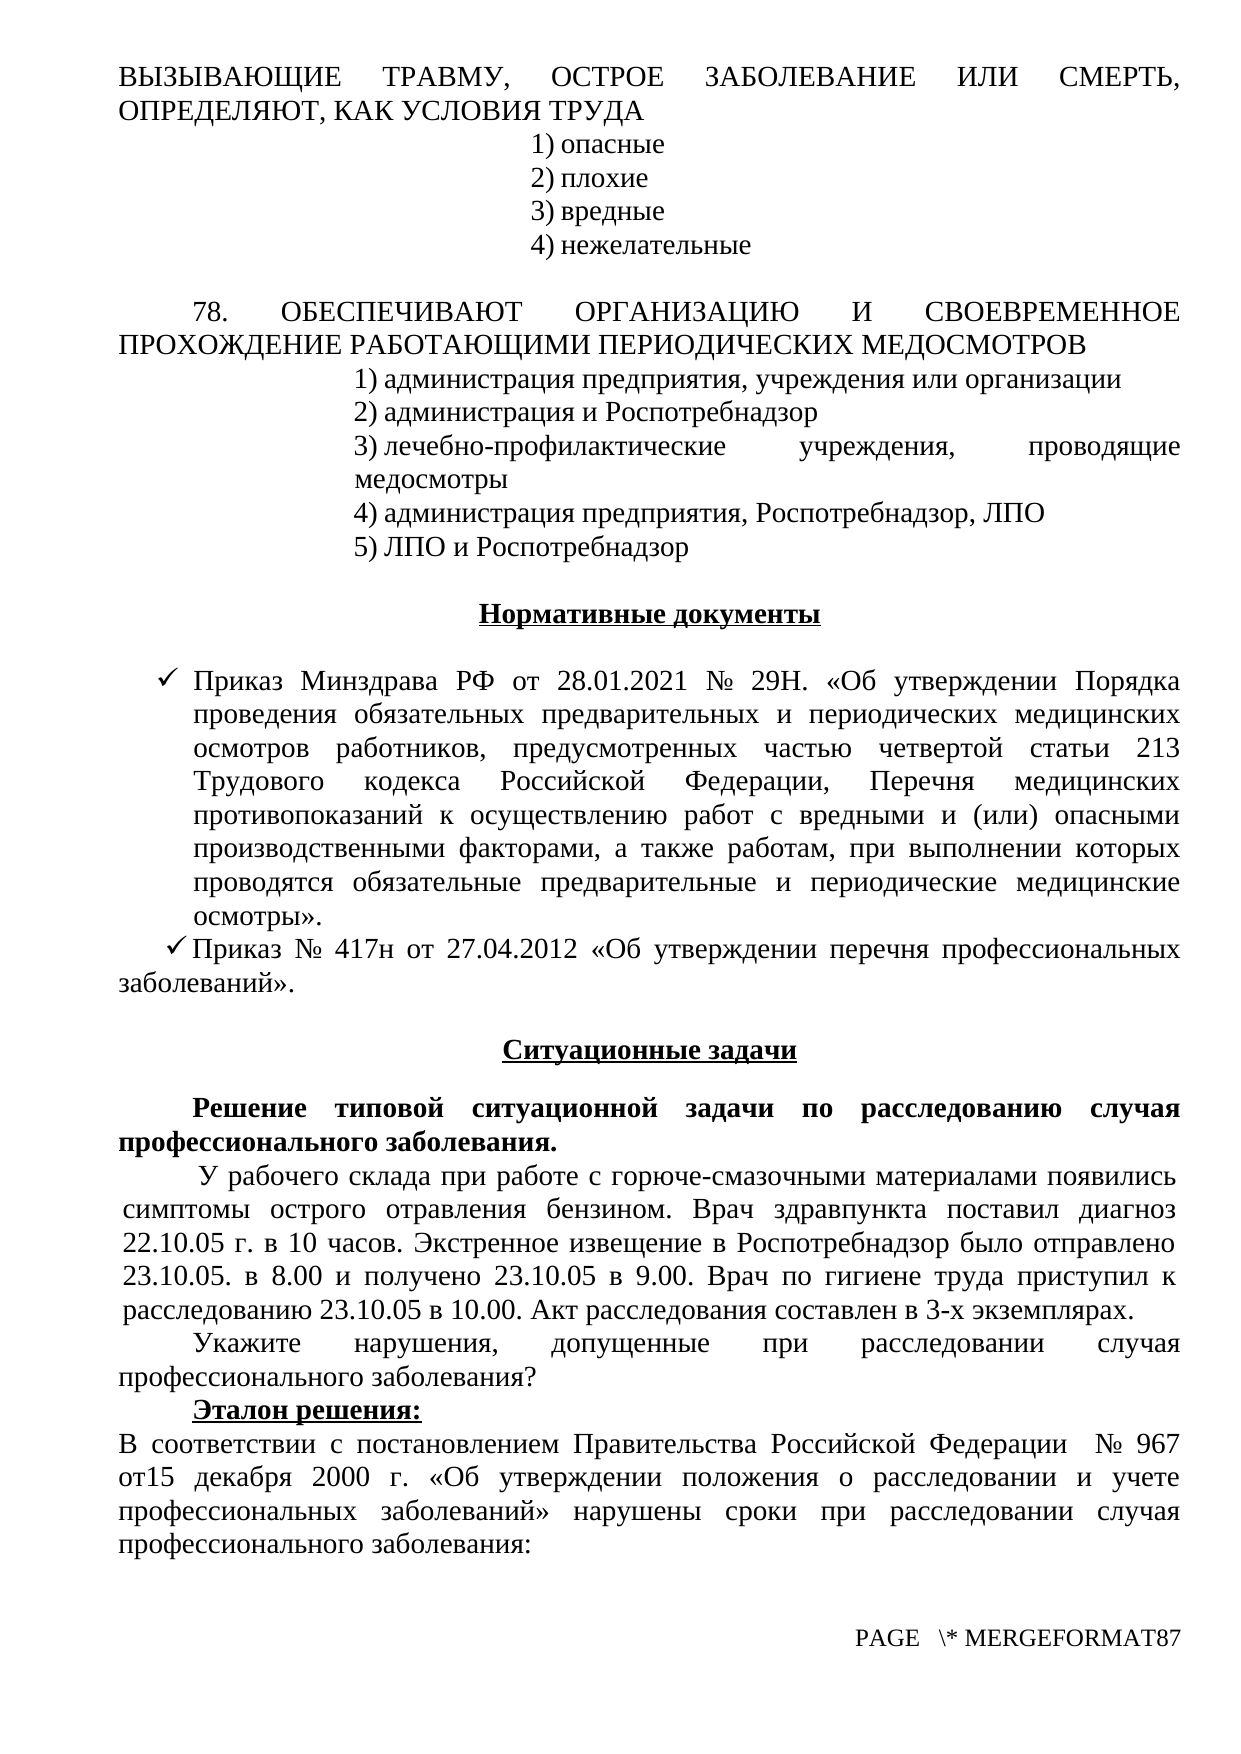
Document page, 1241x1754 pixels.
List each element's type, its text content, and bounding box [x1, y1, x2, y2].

list плохие [530, 160, 1181, 193]
text Ситуационные задачи [118, 1032, 1181, 1066]
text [118, 59, 1181, 126]
list вредные [530, 193, 1181, 227]
list Приказ Минздрава РФ от 28.01.2021 № 29Н. «Об утверждении Порядка проведения обязательных предварительных и периодических медицинских осмотров работников, предусмотренных частью четвертой статьи 213 Трудового кодекса Российской Федерации, Перечня медицинских противопоказаний к осуществлению работ с вредными и (или) опасными производственными факторами, а также работам, при выполнении которых проводятся обязательные предварительные и периодические медицинские осмотры». [156, 663, 1181, 931]
text Нормативные документы [118, 596, 1181, 629]
list опасные [530, 126, 1181, 160]
list администрация предприятия, учреждения или организации [353, 361, 1181, 394]
text 78. ОБЕСПЕЧИВАЮТ ОРГАНИЗАЦИЮ И СВОЕВРЕМЕННОЕ ПРОХОЖДЕНИЕ РАБОТАЮЩИМИ ПЕРИОДИЧЕСКИХ МЕДОСМОТРОВ [118, 294, 1181, 361]
list администрация и Роспотребнадзор [353, 394, 1181, 428]
list администрация предприятия, Роспотребнадзор, ЛПО [353, 495, 1181, 529]
text У рабочего склада при работе с горюче-смазочными материалами появились симптомы острого отравления бензином. Врач здравпункта поставил диагноз 22.10.05 г. в 10 часов. Экстренное извещение в Роспотребнадзор было отправлено 23.10.05. в 8.00 и получено 23.10.05 в 9.00. Врач по гигиене труда приступил к расследованию 23.10.05 в 10.00. Акт расследования составлен в 3-х экземплярах. [122, 1158, 1177, 1325]
title В соответствии с постановлением Правительства Российской Федерации № 967 от15 декабря 2000 г. «Об утверждении положения о расследовании и учете профессиональных заболеваний» нарушены сроки при расследовании случая профессионального заболевания: [118, 1426, 1181, 1560]
list лечебно-профилактические учреждения, проводящие медосмотры [353, 428, 1181, 495]
list нежелательные [530, 227, 1181, 260]
text Эталон решения: [118, 1392, 1181, 1426]
subtitle Решение типовой ситуационной задачи по расследованию случая профессионального заболевания. [118, 1091, 1181, 1158]
list ЛПО и Роспотребнадзор [353, 529, 1181, 562]
list Приказ № 417н от 27.04.2012 «Об утверждении перечня профессиональных заболеваний». [118, 931, 1181, 998]
text Укажите нарушения, допущенные при расследовании случая профессионального заболевания? [118, 1325, 1181, 1392]
